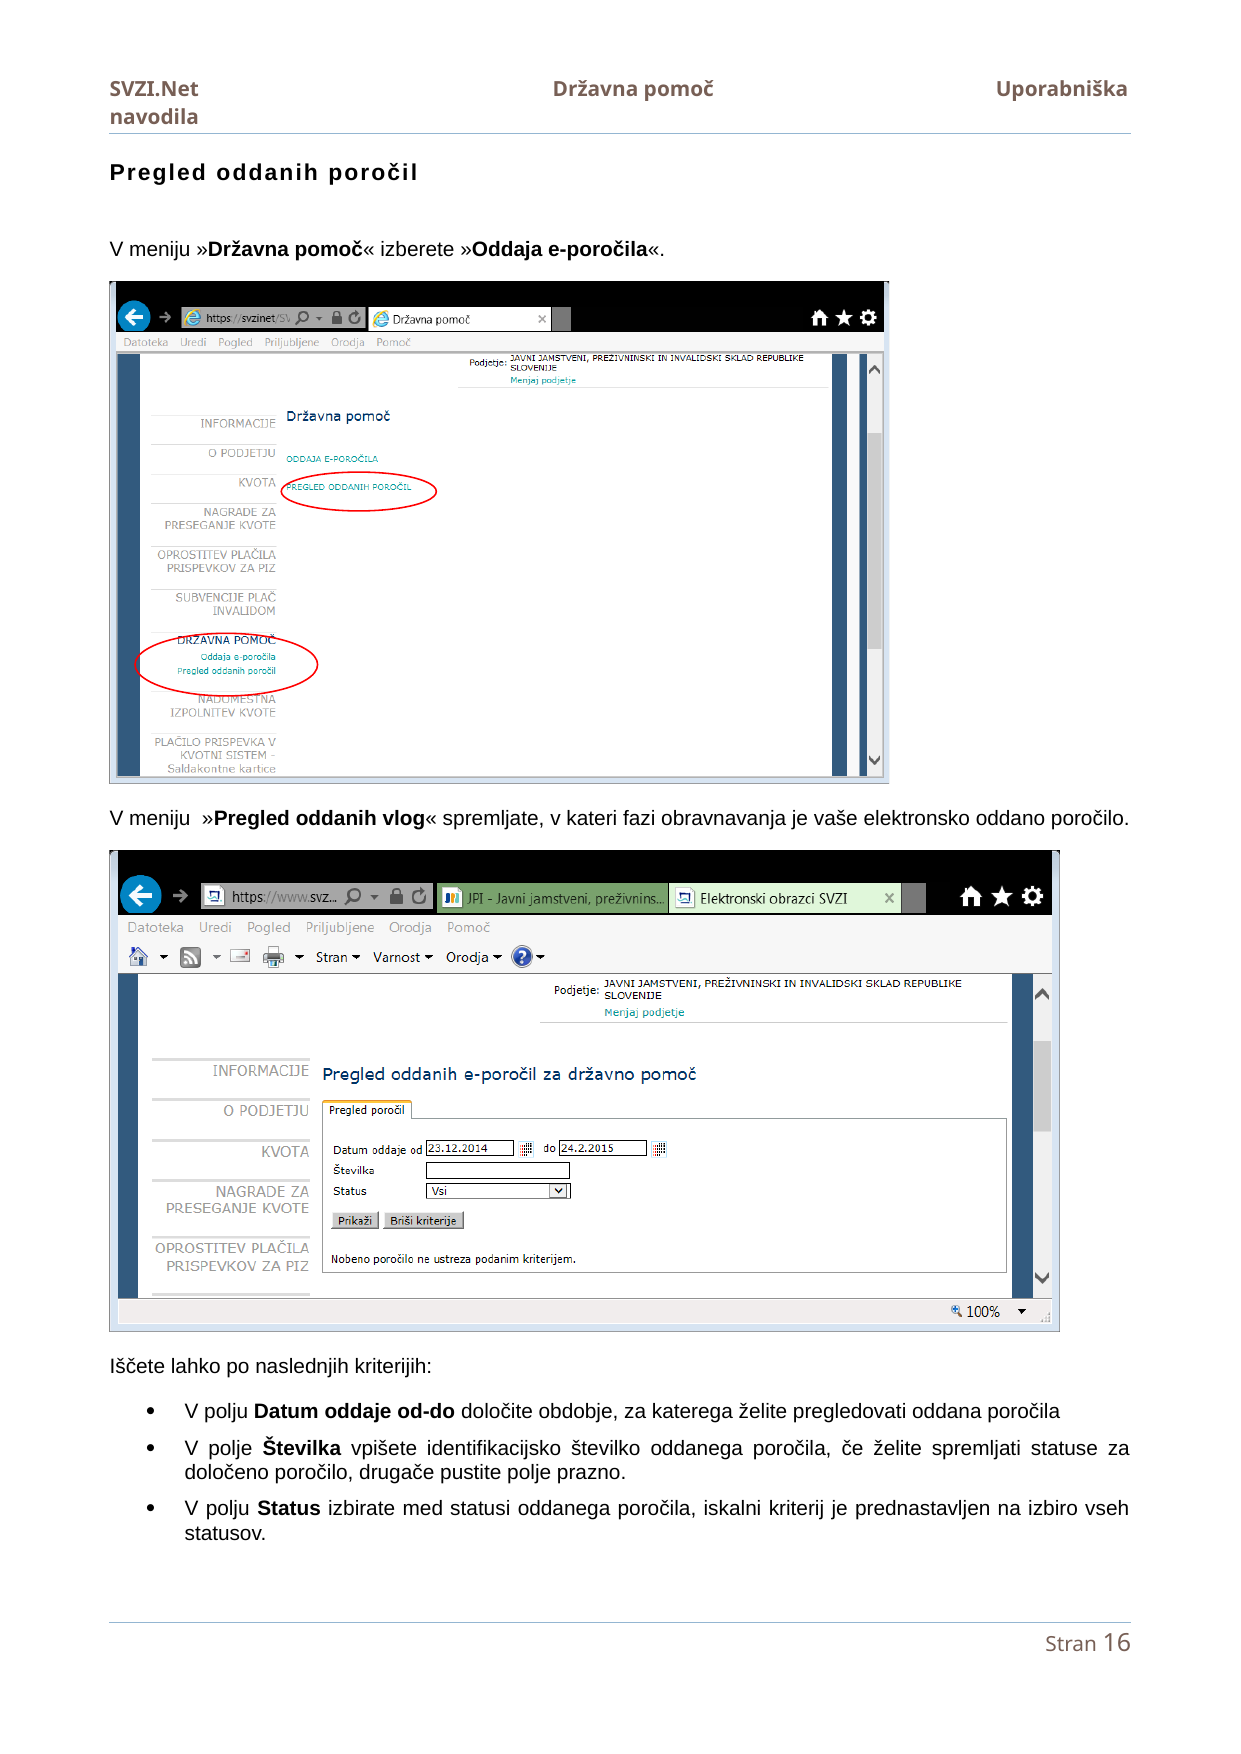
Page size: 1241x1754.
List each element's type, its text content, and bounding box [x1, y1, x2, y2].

text Iščete lahko po naslednjih kriterijih: [109, 1354, 1131, 1378]
text V meniju »Pregled oddanih vlog« spremljate, v kateri fazi obravnavanja je vaše elektronsko oddano poročilo. [109, 806, 1131, 830]
picture [109, 281, 890, 784]
subtitle Pregled oddanih poročil [109, 159, 1131, 185]
picture [109, 850, 1060, 1332]
text V meniju »Državna pomoč« izberete »Oddaja e-poročila«. [109, 237, 1131, 261]
list V polju Status izbirate med statusi oddanega poročila, iskalni kriterij je prednastavljen na izbiro vseh statusov. [147, 1496, 1131, 1544]
list V polju Datum oddaje od-do določite obdobje, za katerega želite pregledovati oddana poročila [147, 1399, 1131, 1423]
list V polje Številka vpišete identifikacijsko številko oddanega poročila, če želite spremljati statuse za določeno poročilo, drugače pustite polje prazno. [147, 1436, 1131, 1484]
